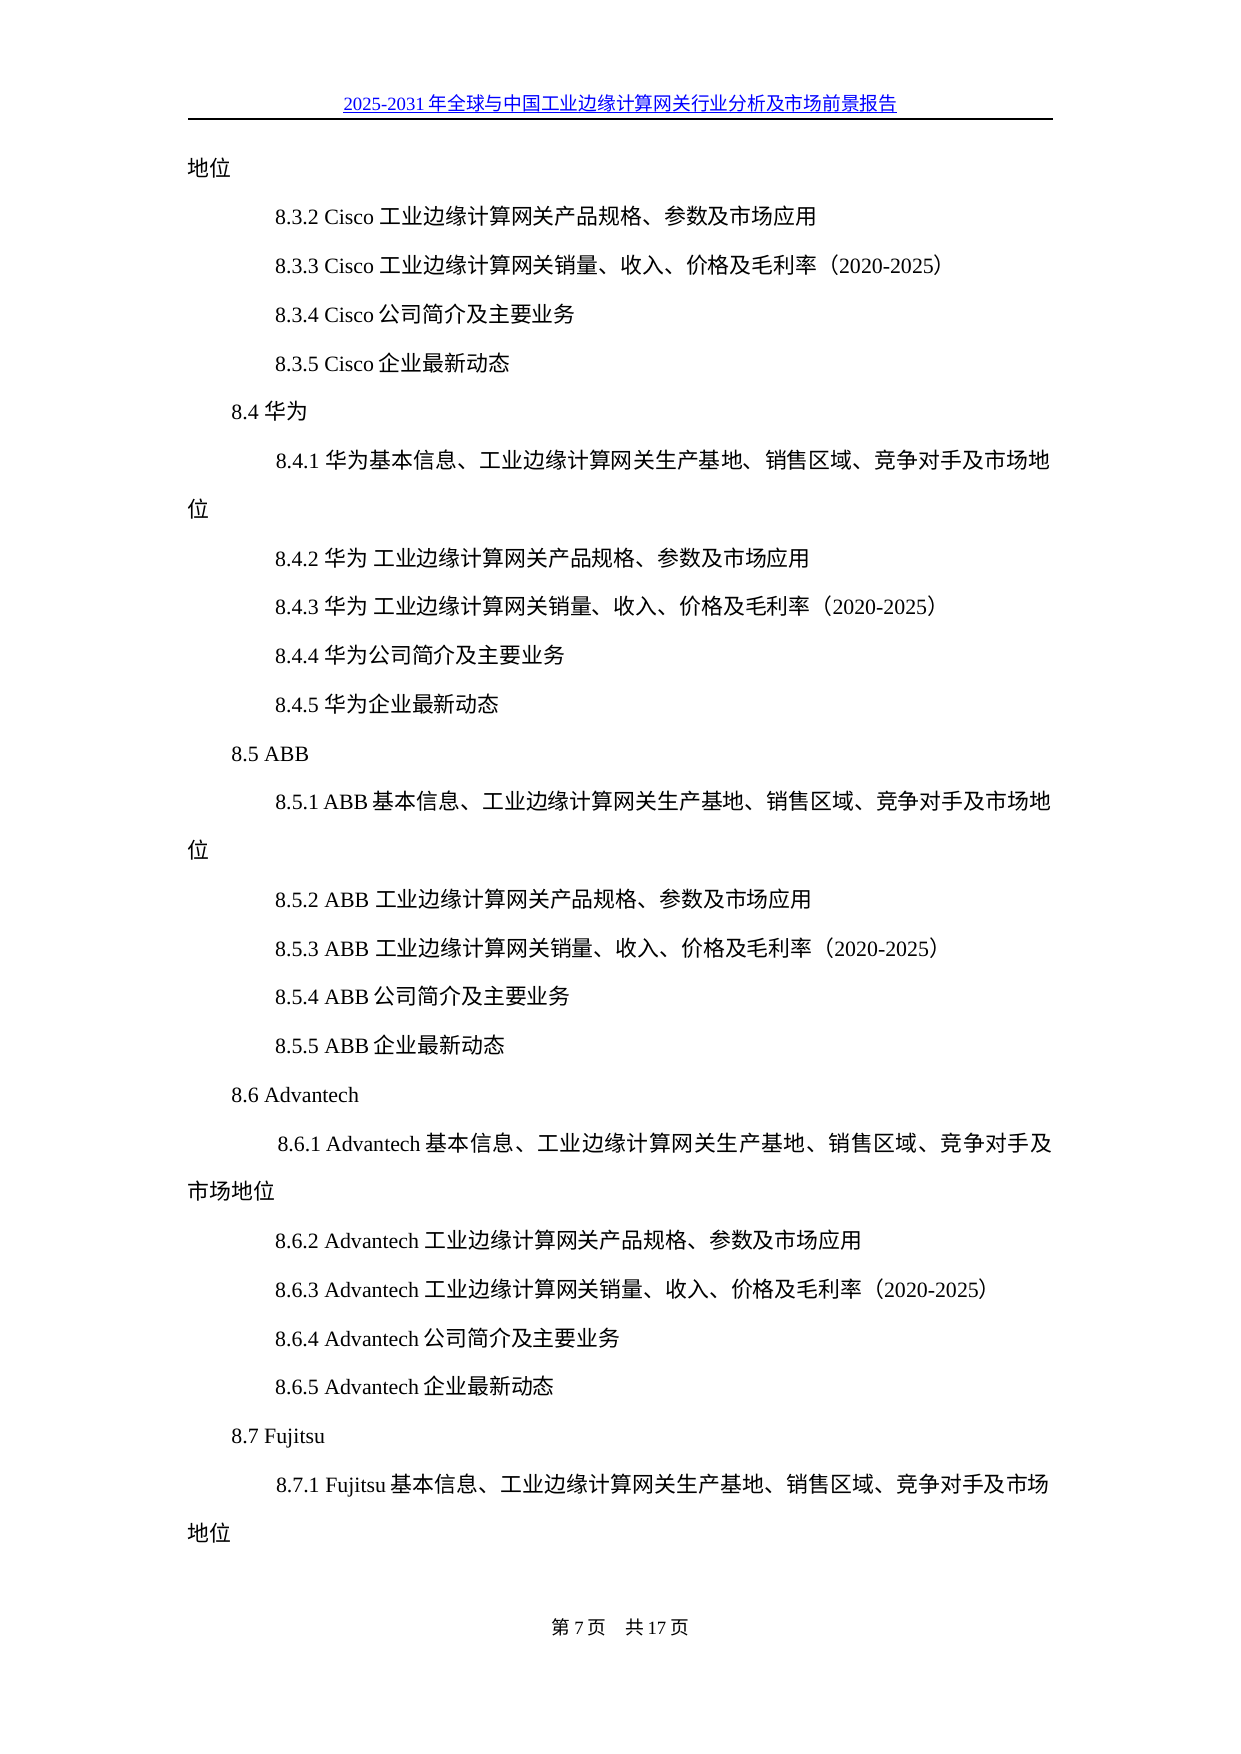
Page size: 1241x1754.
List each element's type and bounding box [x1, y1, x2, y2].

text [187, 150, 1053, 1548]
